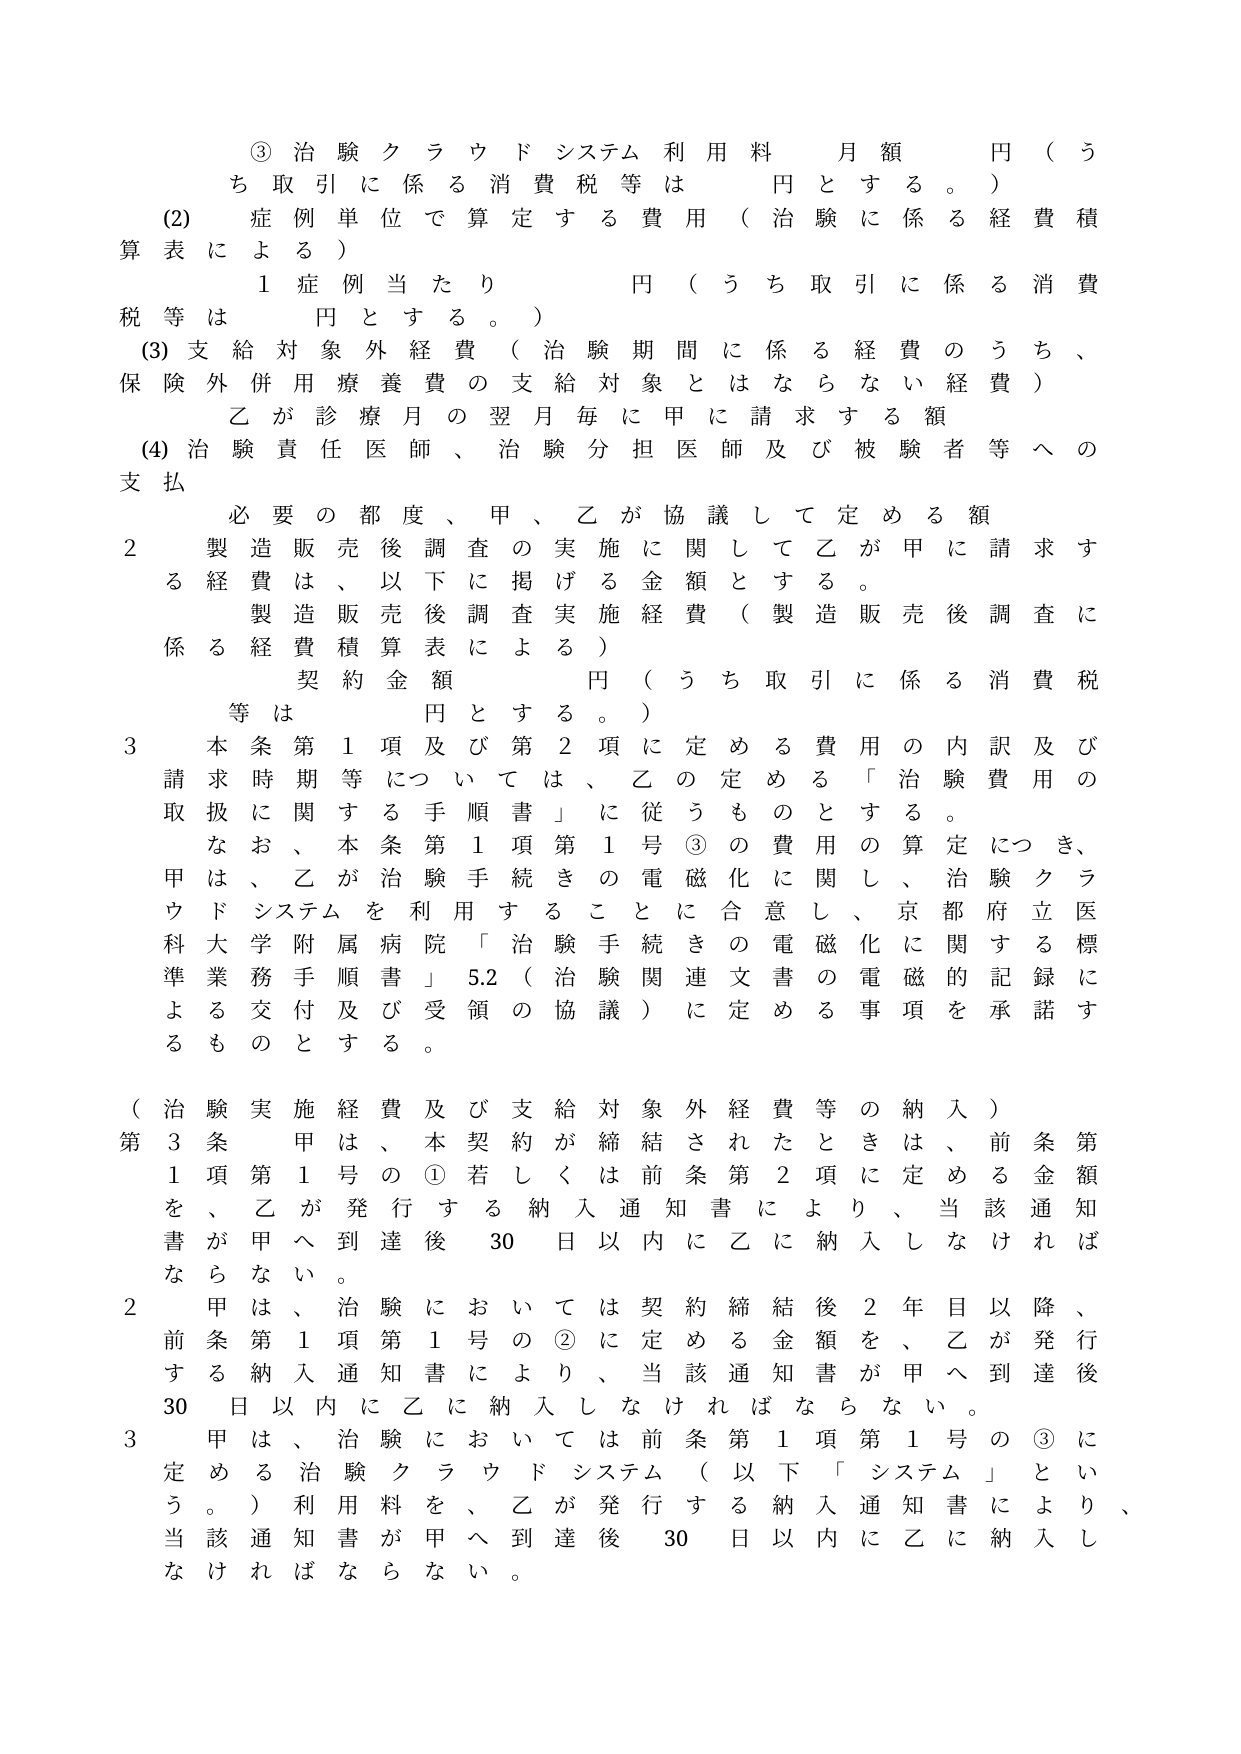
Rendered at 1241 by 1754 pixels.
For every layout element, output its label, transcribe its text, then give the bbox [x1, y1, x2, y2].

text （治験実施経費及び支給対象外経費等の納入） [119, 1092, 1121, 1124]
text 必要の都度、甲、乙が協議して定める額 [119, 497, 1121, 530]
text １症例当たり 円（うち取引に係る消費税等は 円とする。） [119, 266, 1121, 332]
text ③治験クラウドシステム利用料 月額 円（うち取引に係る消費税等は 円とする。） [119, 134, 1121, 200]
text 契約金額 円（うち取引に係る消費税等は 円とする。） [119, 662, 1121, 728]
text ２ 甲は、治験においては契約締結後２年目以降、前条第１項第１号の②に定める金額を、乙が発行する納入通知書により、当該通知書が甲へ到達後30日以内に乙に納入しなければならない。 [119, 1290, 1121, 1422]
text ３ 本条第１項及び第２項に定める費用の内訳及び請求時期等については、乙の定める「治験費用の取扱に関する手順書」に従うものとする。 [119, 728, 1121, 827]
text 乙が診療月の翌月毎に甲に請求する額 [119, 398, 1121, 431]
text 製造販売後調査実施経費（製造販売後調査に係る経費積算表による） [119, 596, 1121, 662]
text ３ 甲は、治験においては前条第１項第１号の③に定める治験クラウドシステム（以下「システム」という。）利用料を、乙が発行する納入通知書により、当該通知書が甲へ到達後30日以内に乙に納入しなければならない。 [119, 1422, 1121, 1587]
text ２ 製造販売後調査の実施に関して乙が甲に請求する経費は、以下に掲げる金額とする。 [119, 530, 1121, 596]
text 第３条 甲は、本契約が締結されたときは、前条第１項第１号の①若しくは前条第２項に定める金額を、乙が発行する納入通知書により、当該通知書が甲へ到達後30日以内に乙に納入しなければならない。 [119, 1124, 1121, 1290]
text (2) 症例単位で算定する費用（治験に係る経費積算表による） [119, 200, 1121, 266]
text (3) 支給対象外経費（治験期間に係る経費のうち、保険外併用療養費の支給対象とはならない経費） [108, 332, 1121, 398]
text (4) 治験責任医師、治験分担医師及び被験者等への支払 [108, 431, 1121, 497]
text なお、本条第１項第１号③の費用の算定につき、甲は、乙が治験手続きの電磁化に関し、治験クラウドシステムを利用することに合意し、京都府立医科大学附属病院「治験手続きの電磁化に関する標準業務手順書」5.2（治験関連文書の電磁的記録による交付及び受領の協議）に定める事項を承諾するものとする。 [119, 827, 1121, 1058]
